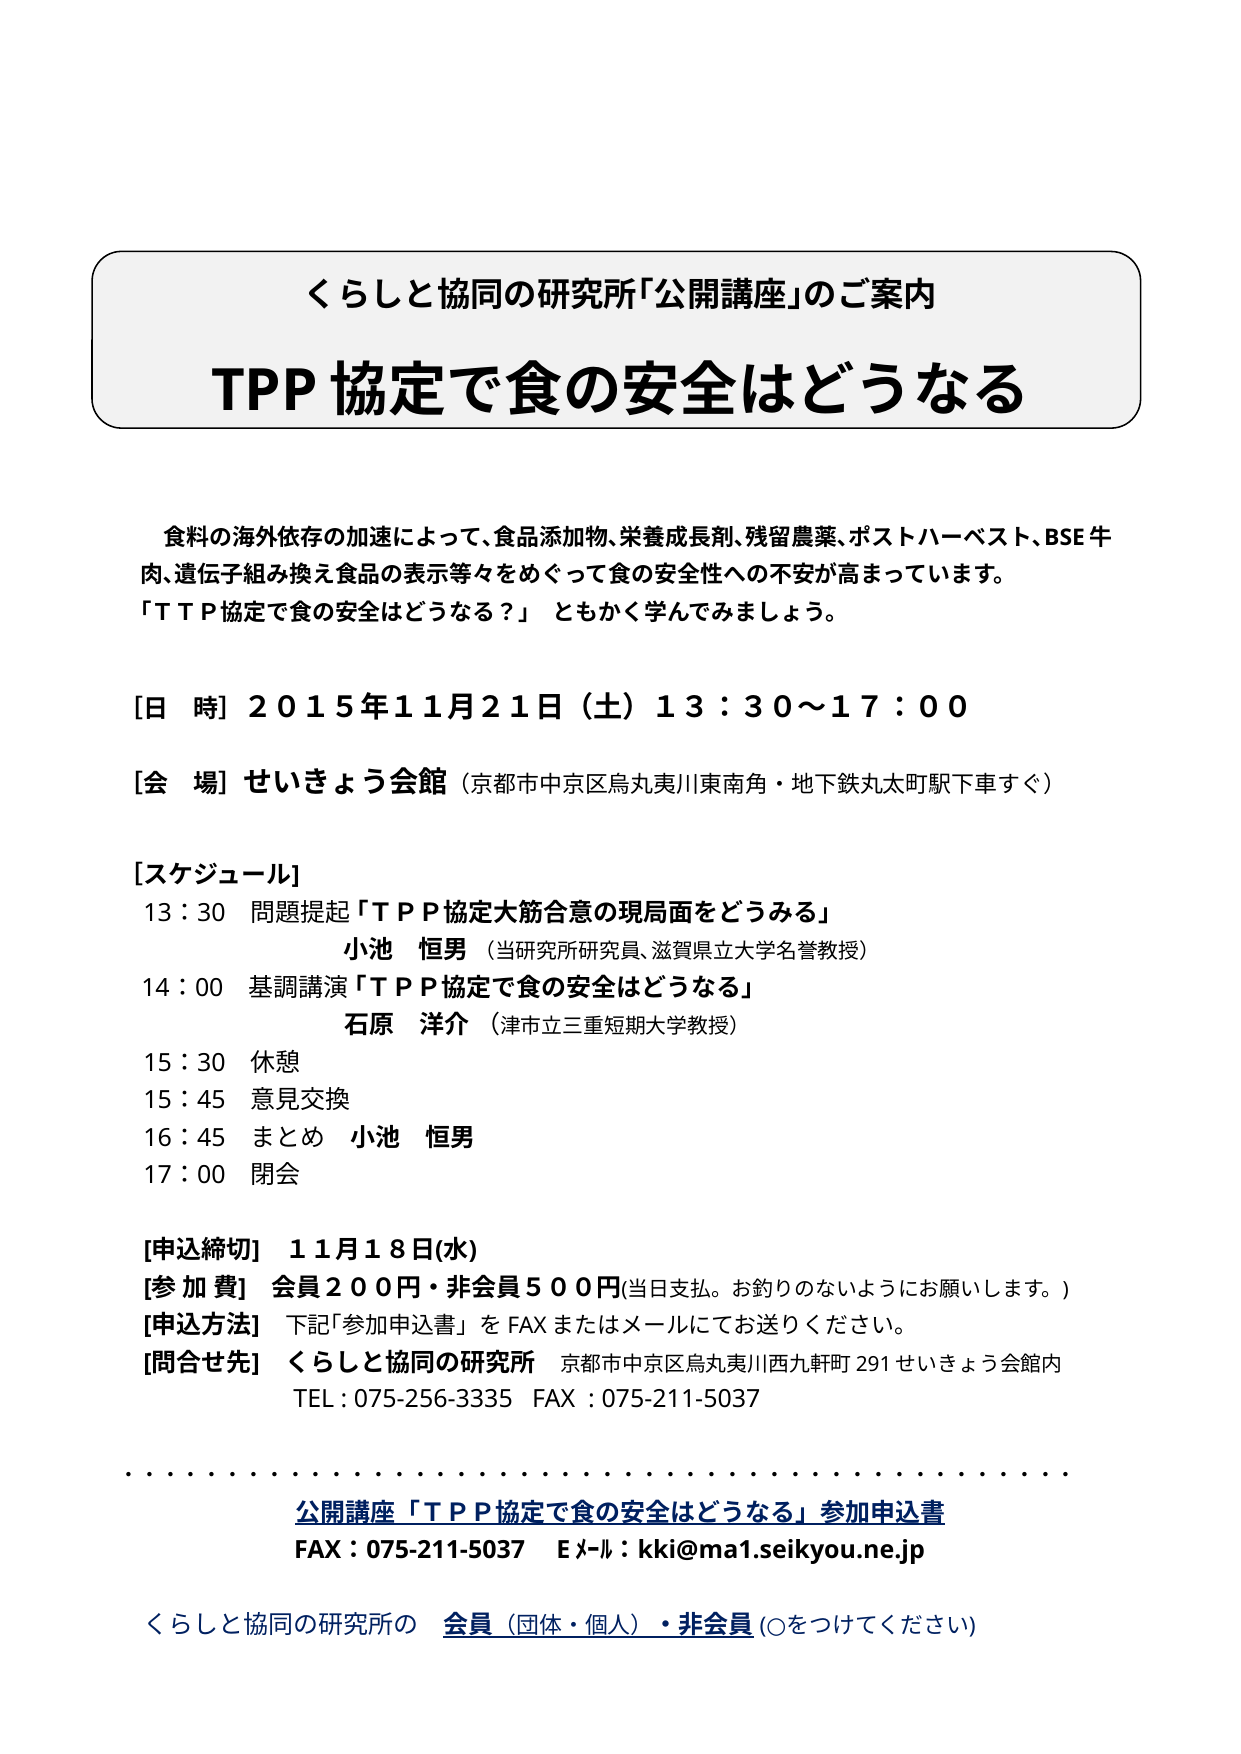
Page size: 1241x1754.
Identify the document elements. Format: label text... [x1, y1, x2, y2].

text 14：00 基調講演 ｢ＴＰＰ協定で食の安全はどうなる」 [118, 967, 1122, 1004]
text 小池 恒男 （当研究所研究員､滋賀県立大学名誉教授） [118, 929, 1022, 967]
text [申込締切] １１月１８日(水) [118, 1229, 1122, 1267]
text 15：30 休憩 [118, 1042, 1122, 1079]
text 17：00 閉会 [118, 1154, 1059, 1192]
text くらしと協同の研究所の 会員（団体・個人）・非会員 (○をつけてください) [118, 1604, 1122, 1642]
text ・・・・・・・・・・・・・・・・・・・・・・・・・・・・・・・・・・・・・・・・・・・・・・ [118, 1454, 1122, 1492]
text 15：45 意見交換 [118, 1079, 1059, 1117]
text [参 加 費] 会員２００円・非会員５００円(当日支払。お釣りのないようにお願いします。) [118, 1267, 1122, 1304]
text [申込方法] 下記｢参加申込書」をFAXまたはメールにてお送りください。 [118, 1304, 1122, 1342]
text くらしと協同の研究所｢公開講座｣のご案内 [118, 254, 1122, 329]
text 石原 洋介 （津市立三重短期大学教授） [118, 1004, 1122, 1042]
text 13：30 問題提起 ｢ＴＰＰ協定大筋合意の現局面をどうみる｣ [118, 892, 1122, 929]
text ［会 場］せいきょう会館（京都市中京区烏丸夷川東南角・地下鉄丸太町駅下車すぐ） [118, 742, 1122, 817]
text TEL : 075-256-3335 FAX : 075-211-5037 [118, 1379, 1122, 1417]
text 食料の海外依存の加速によって､食品添加物､栄養成長剤､残留農薬､ポストハーベスト､BSE牛肉､遺伝子組み換え食品の表示等々をめぐって食の安全性への不安が高まっています。 [140, 517, 1122, 592]
text FAX：075-211-5037 Eﾒｰﾙ：kki@ma1.seikyou.ne.jp [118, 1529, 1122, 1567]
text 公開講座「ＴＰＰ協定で食の安全はどうなる」参加申込書 [118, 1492, 1122, 1529]
text ［日 時］２０１５年１１月２１日（土）１３：３０～１７：００ [118, 667, 1122, 742]
text ［スケジュール] [118, 854, 1122, 892]
text [問合せ先] くらしと協同の研究所 京都市中京区烏丸夷川西九軒町291せいきょう会館内 [118, 1342, 1122, 1379]
text TPP協定で食の安全はどうなる [118, 329, 1122, 442]
text 16：45 まとめ 小池 恒男 [118, 1117, 1059, 1154]
text ｢ＴＴＰ協定で食の安全はどうなる？｣ ともかく学んでみましょう。 [140, 592, 1122, 629]
